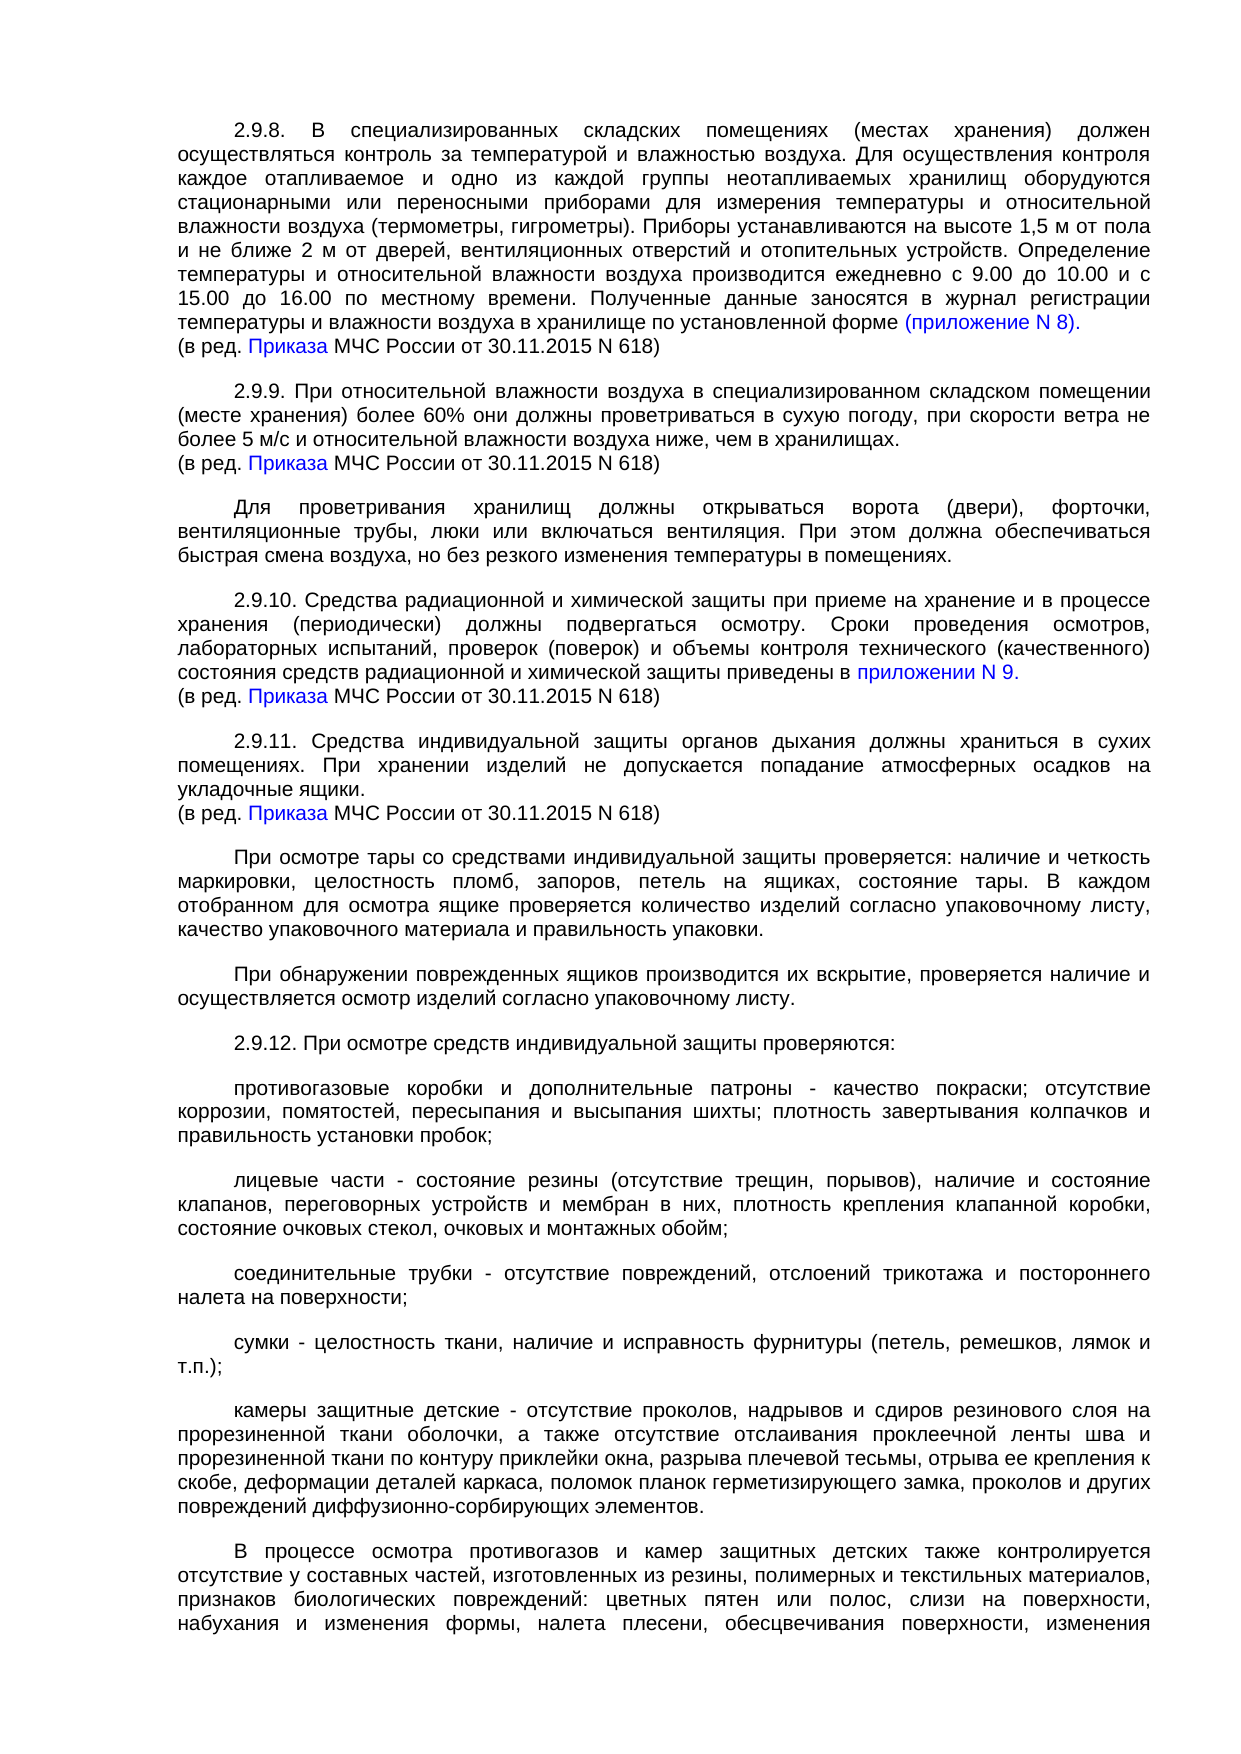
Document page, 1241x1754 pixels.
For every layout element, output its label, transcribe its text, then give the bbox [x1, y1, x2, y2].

text 2.9.9. При относительной влажности воздуха в специализированном складском помещении (месте хранения) более 60% они должны проветриваться в сухую погоду, при скорости ветра не более 5 м/с и относительной влажности воздуха ниже, чем в хранилищах. [177, 378, 1152, 450]
text (в ред. Приказа МЧС России от 30.11.2015 N 618) [177, 684, 1152, 708]
text сумки - целостность ткани, наличие и исправность фурнитуры (петель, ремешков, лямок и т.п.); [177, 1329, 1152, 1377]
text 2.9.12. При осмотре средств индивидуальной защиты проверяются: [177, 1031, 1152, 1054]
text 2.9.8. В специализированных складских помещениях (местах хранения) должен осуществляться контроль за температурой и влажностью воздуха. Для осуществления контроля каждое отапливаемое и одно из каждой группы неотапливаемых хранилищ оборудуются стационарными или переносными приборами для измерения температуры и относительной влажности воздуха (термометры, гигрометры). Приборы устанавливаются на высоте 1,5 м от пола и не ближе 2 м от дверей, вентиляционных отверстий и отопительных устройств. Определение температуры и относительной влажности воздуха производится ежедневно с 9.00 до 10.00 и с 15.00 до 16.00 по местному времени. Полученные данные заносятся в журнал регистрации температуры и влажности воздуха в хранилище по установленной форме (приложение N 8). [177, 118, 1152, 334]
text (в ред. Приказа МЧС России от 30.11.2015 N 618) [177, 334, 1152, 358]
text лицевые части - состояние резины (отсутствие трещин, порывов), наличие и состояние клапанов, переговорных устройств и мембран в них, плотность крепления клапанной коробки, состояние очковых стекол, очковых и монтажных обойм; [177, 1168, 1152, 1240]
text (в ред. Приказа МЧС России от 30.11.2015 N 618) [177, 450, 1152, 474]
text 2.9.10. Средства радиационной и химической защиты при приеме на хранение и в процессе хранения (периодически) должны подвергаться осмотру. Сроки проведения осмотров, лабораторных испытаний, проверок (поверок) и объемы контроля технического (качественного) состояния средств радиационной и химической защиты приведены в приложении N 9. [177, 588, 1152, 684]
text При обнаружении поврежденных ящиков производится их вскрытие, проверяется наличие и осуществляется осмотр изделий согласно упаковочному листу. [177, 962, 1152, 1010]
text 2.9.11. Средства индивидуальной защиты органов дыхания должны храниться в сухих помещениях. При хранении изделий не допускается попадание атмосферных осадков на укладочные ящики. [177, 728, 1152, 800]
text камеры защитные детские - отсутствие проколов, надрывов и сдиров резинового слоя на прорезиненной ткани оболочки, а также отсутствие отслаивания проклеечной ленты шва и прорезиненной ткани по контуру приклейки окна, разрыва плечевой тесьмы, отрыва ее крепления к скобе, деформации деталей каркаса, поломок планок герметизирующего замка, проколов и других повреждений диффузионно-сорбирующих элементов. [177, 1398, 1152, 1518]
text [177, 1539, 1152, 1635]
text (в ред. Приказа МЧС России от 30.11.2015 N 618) [177, 800, 1152, 824]
text При осмотре тары со средствами индивидуальной защиты проверяется: наличие и четкость маркировки, целостность пломб, запоров, петель на ящиках, состояние тары. В каждом отобранном для осмотра ящике проверяется количество изделий согласно упаковочному листу, качество упаковочного материала и правильность упаковки. [177, 845, 1152, 941]
text противогазовые коробки и дополнительные патроны - качество покраски; отсутствие коррозии, помятостей, пересыпания и высыпания шихты; плотность завертывания колпачков и правильность установки пробок; [177, 1075, 1152, 1147]
text Для проветривания хранилищ должны открываться ворота (двери), форточки, вентиляционные трубы, люки или включаться вентиляция. При этом должна обеспечиваться быстрая смена воздуха, но без резкого изменения температуры в помещениях. [177, 495, 1152, 567]
text соединительные трубки - отсутствие повреждений, отслоений трикотажа и постороннего налета на поверхности; [177, 1261, 1152, 1309]
